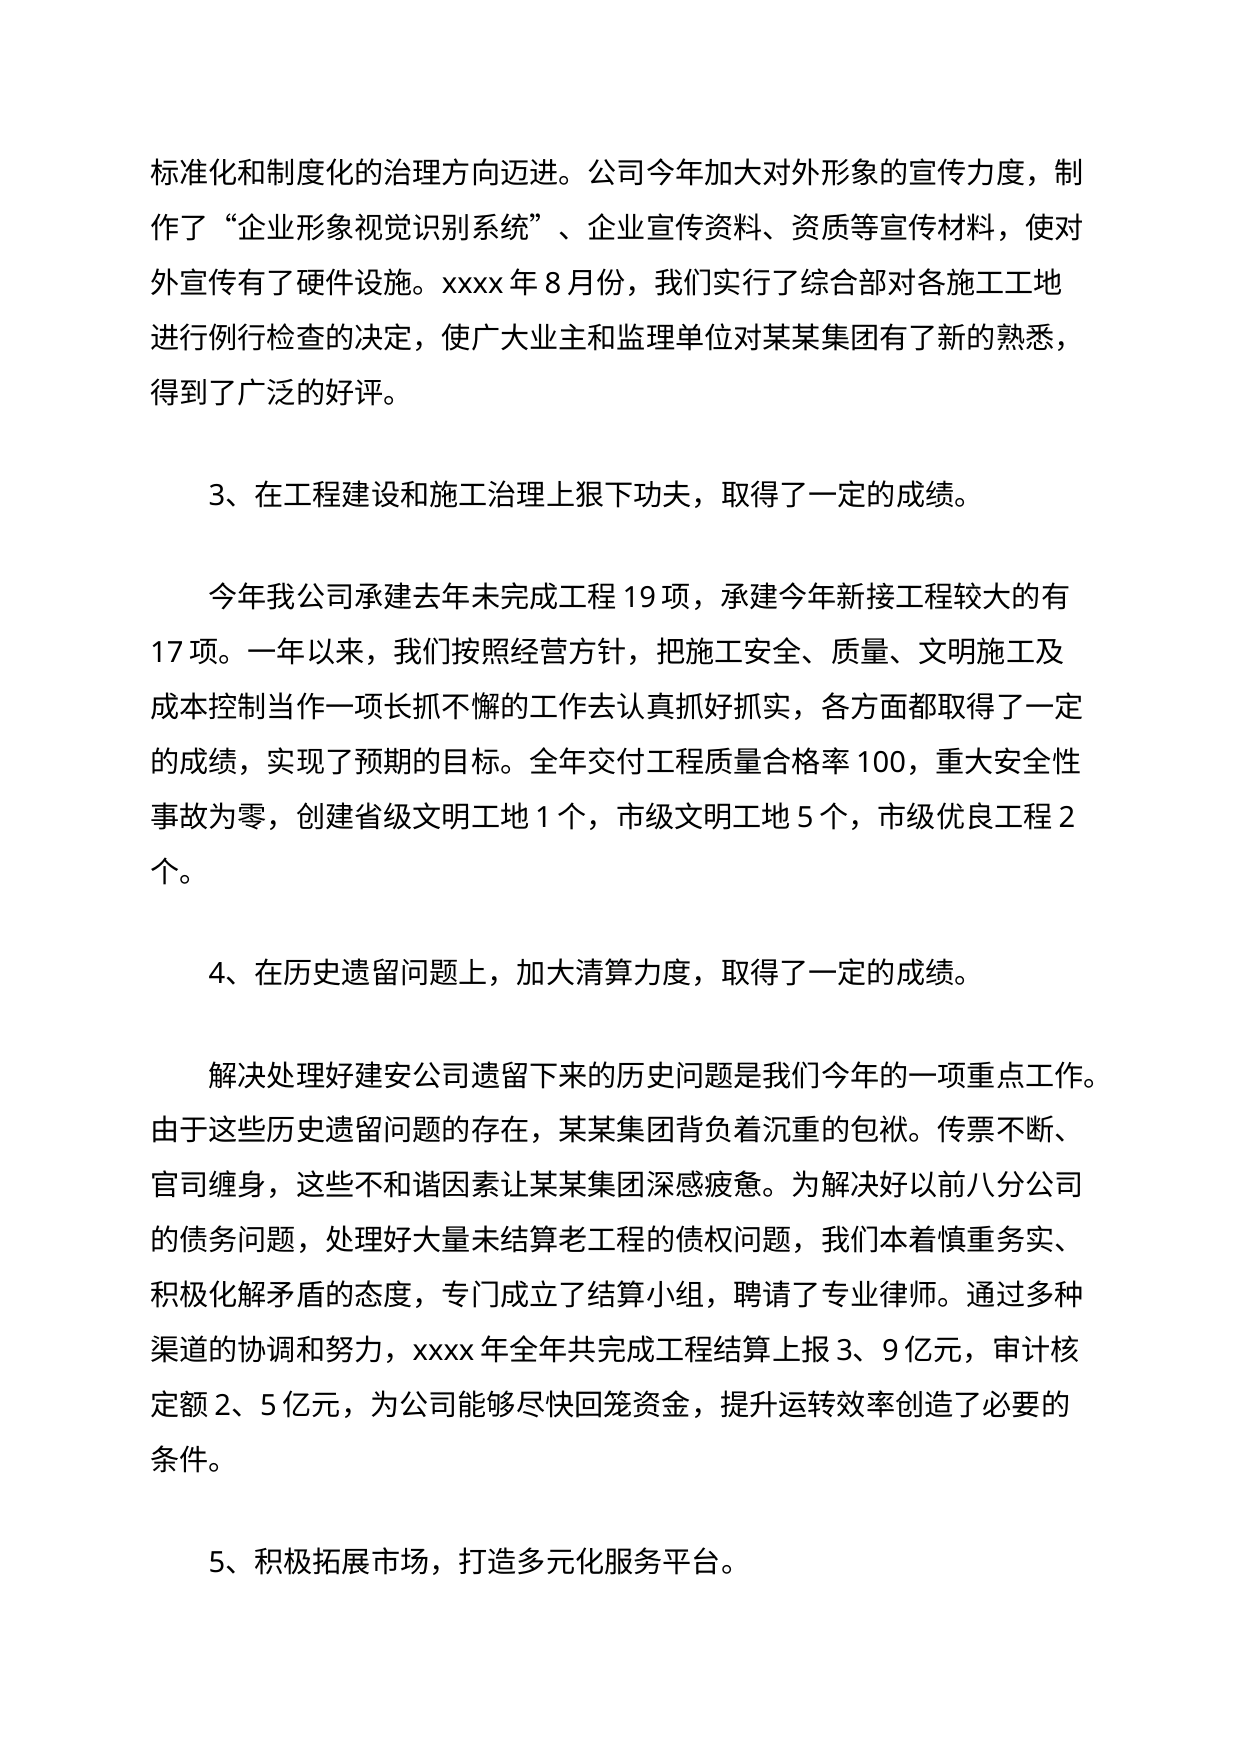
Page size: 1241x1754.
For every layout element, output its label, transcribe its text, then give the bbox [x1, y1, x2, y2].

text 4、在历史遗留问题上，加大清算力度，取得了一定的成绩。 [150, 950, 1090, 992]
text 今年我公司承建去年未完成工程19项，承建今年新接工程较大的有17项。一年以来，我们按照经营方针，把施工安全、质量、文明施工及成本控制当作一项长抓不懈的工作去认真抓好抓实，各方面都取得了一定的成绩，实现了预期的目标。全年交付工程质量合格率100，重大安全性事故为零，创建省级文明工地1个，市级文明工地5个，市级优良工程2个。 [150, 573, 1090, 891]
text 3、在工程建设和施工治理上狠下功夫，取得了一定的成绩。 [150, 471, 1090, 514]
text 解决处理好建安公司遗留下来的历史问题是我们今年的一项重点工作。由于这些历史遗留问题的存在，某某集团背负着沉重的包袱。传票不断、官司缠身，这些不和谐因素让某某集团深感疲惫。为解决好以前八分公司的债务问题，处理好大量未结算老工程的债权问题，我们本着慎重务实、积极化解矛盾的态度，专门成立了结算小组，聘请了专业律师。通过多种渠道的协调和努力，xxxx年全年共完成工程结算上报3、9亿元，审计核定额2、5亿元，为公司能够尽快回笼资金，提升运转效率创造了必要的条件。 [150, 1052, 1090, 1479]
text 5、积极拓展市场，打造多元化服务平台。 [150, 1538, 1090, 1581]
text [150, 150, 1090, 412]
